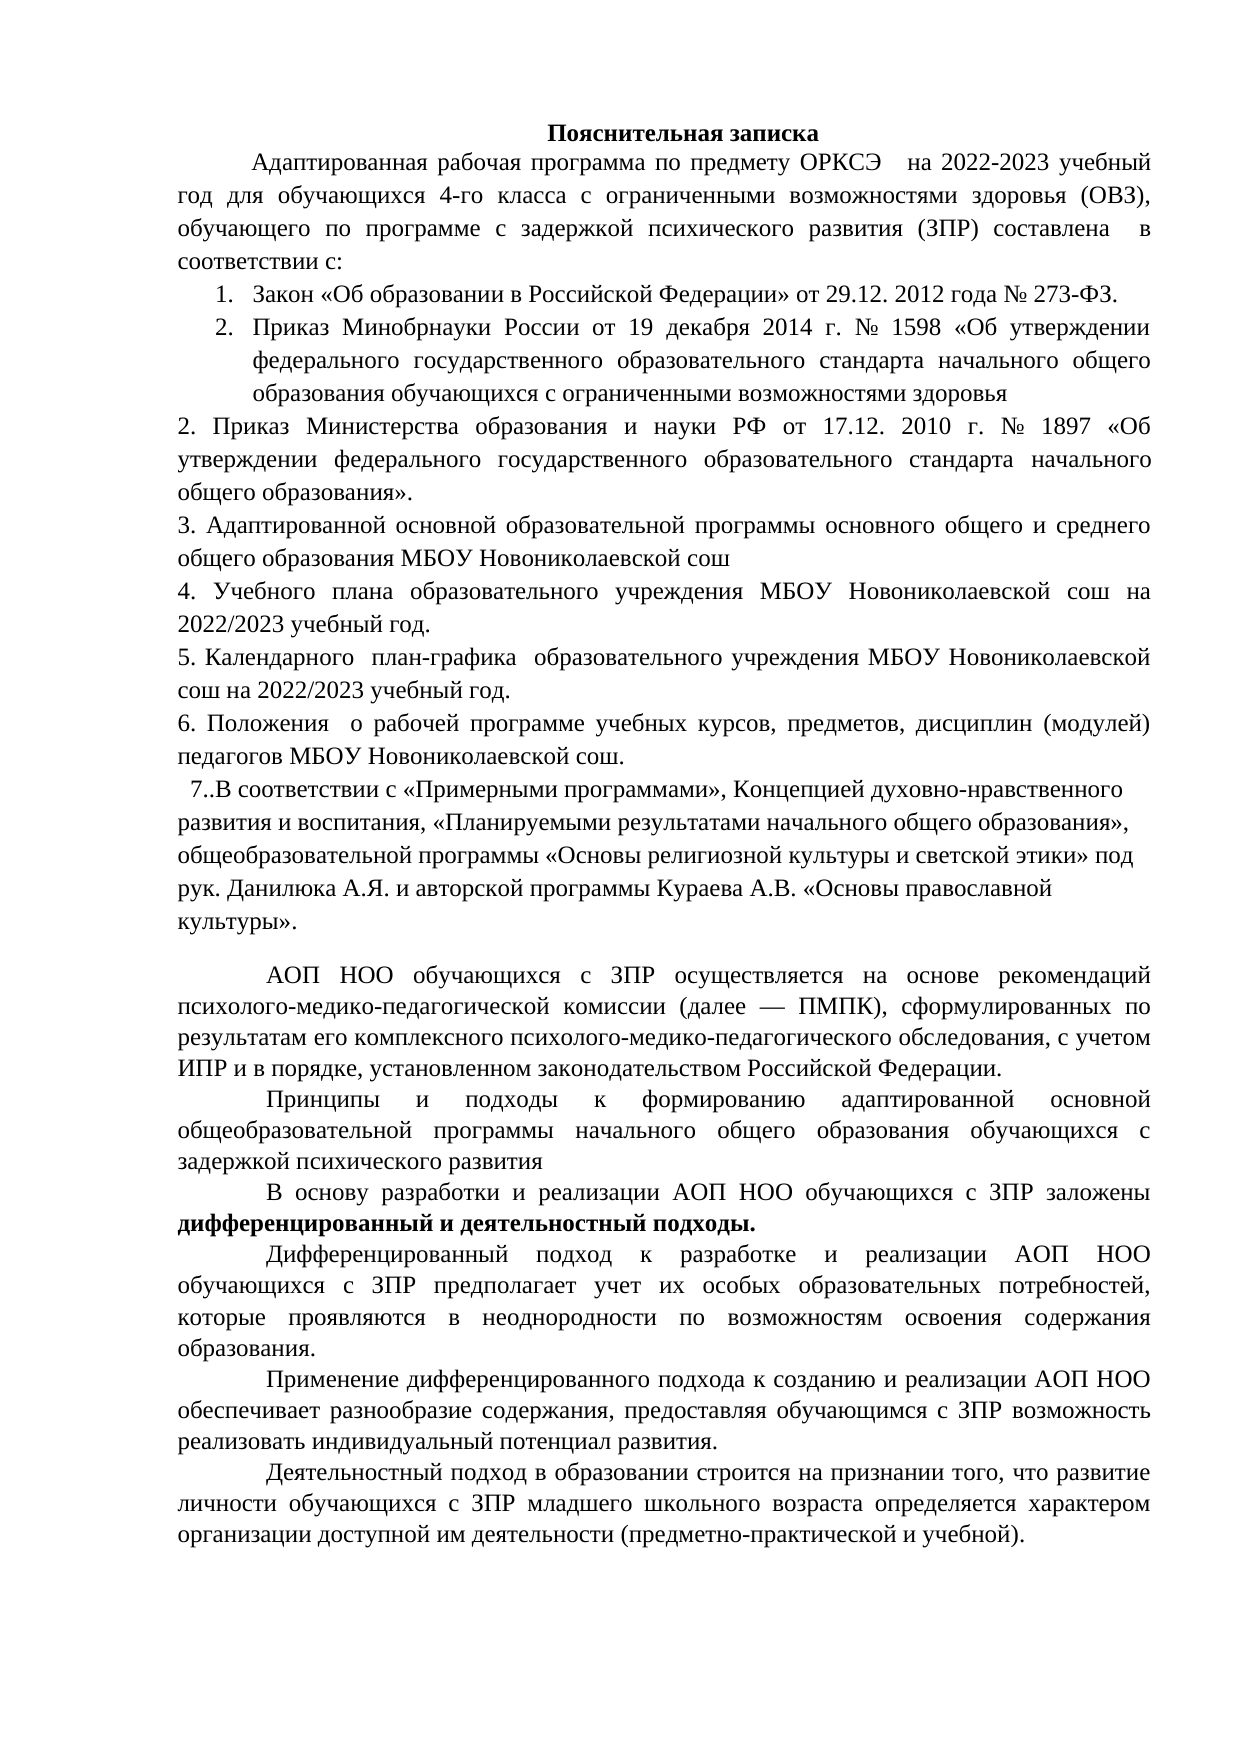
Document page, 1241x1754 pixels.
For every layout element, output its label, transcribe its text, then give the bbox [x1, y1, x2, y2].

list Закон «Об образовании в Российской Федерации» от 29.12. 2012 года № 273-ФЗ. [215, 279, 1152, 308]
text 6. Положения о рабочей программе учебных курсов, предметов, дисциплин (модулей) педагогов МБОУ Новониколаевской сош. [177, 708, 1152, 770]
list Приказ Минобрнауки России от 19 декабря 2014 г. № 1598 «Об утверждении федерального государственного образовательного стандарта начального общего образования обучающихся с ограниченными возможностями здоровья [215, 312, 1152, 407]
text АОП НОО обучающихся с ЗПР осуществляется на основе рекомендаций психолого-медико-педагогической комиссии (далее ― ПМПК), сформулированных по результатам его комплексного психолого-медико-педагогического обследования, с учетом ИПР и в порядке, установленном законодательством Российской Федерации. [177, 960, 1152, 1082]
text Пояснительная записка [215, 118, 1152, 147]
text 2. Приказ Министерства образования и науки РФ от 17.12. 2010 г. № 1897 «Об утверждении федерального государственного образовательного стандарта начального общего образования». [177, 411, 1152, 506]
text Принципы и подходы к формированию адаптированной основной общеобразовательной программы начального общего образования обучающихся с задержкой психического развития [177, 1084, 1152, 1175]
text Адаптированная рабочая программа по предмету ОРКСЭ на 2022-2023 учебный год для обучающихся 4-го класса с ограниченными возможностями здоровья (ОВЗ), обучающего по программе с задержкой психического развития (ЗПР) составлена в соответствии с: [177, 147, 1152, 275]
text Деятельностный подход в образовании строится на признании того, что развитие личности обучающихся с ЗПР младшего школьного возраста определяется характером организации доступной им деятельности (предметно-практической и учебной). [177, 1457, 1152, 1548]
text В основу разработки и реализации АОП НОО обучающихся с ЗПР заложены дифференцированный и деятельностный подходы. [177, 1177, 1152, 1237]
text Дифференцированный подход к разработке и реализации АОП НОО обучающихся с ЗПР предполагает учет их особых образовательных потребностей, которые проявляются в неоднородности по возможностям освоения содержания образования. [177, 1239, 1152, 1361]
text Применение дифференцированного подхода к созданию и реализации АОП НОО обеспечивает разнообразие содержания, предоставляя обучающимся с ЗПР возможность реализовать индивидуальный потенциал развития. [177, 1364, 1152, 1454]
text 3. Адаптированной основной образовательной программы основного общего и среднего общего образования МБОУ Новониколаевской сош [177, 510, 1152, 572]
list 7..В соответствии с «Примерными программами», Концепцией духовно-нравственного развития и воспитания, «Планируемыми результатами начального общего образования», общеобразовательной программы «Основы религиозной культуры и светской этики» под рук. Данилюка А.Я. и авторской программы Кураева А.В. «Основы православной культуры». [177, 774, 1152, 935]
text 5. Календарного план-графика образовательного учреждения МБОУ Новониколаевской сош на 2022/2023 учебный год. [177, 642, 1152, 704]
text 4. Учебного плана образовательного учреждения МБОУ Новониколаевской сош на 2022/2023 учебный год. [177, 576, 1152, 638]
